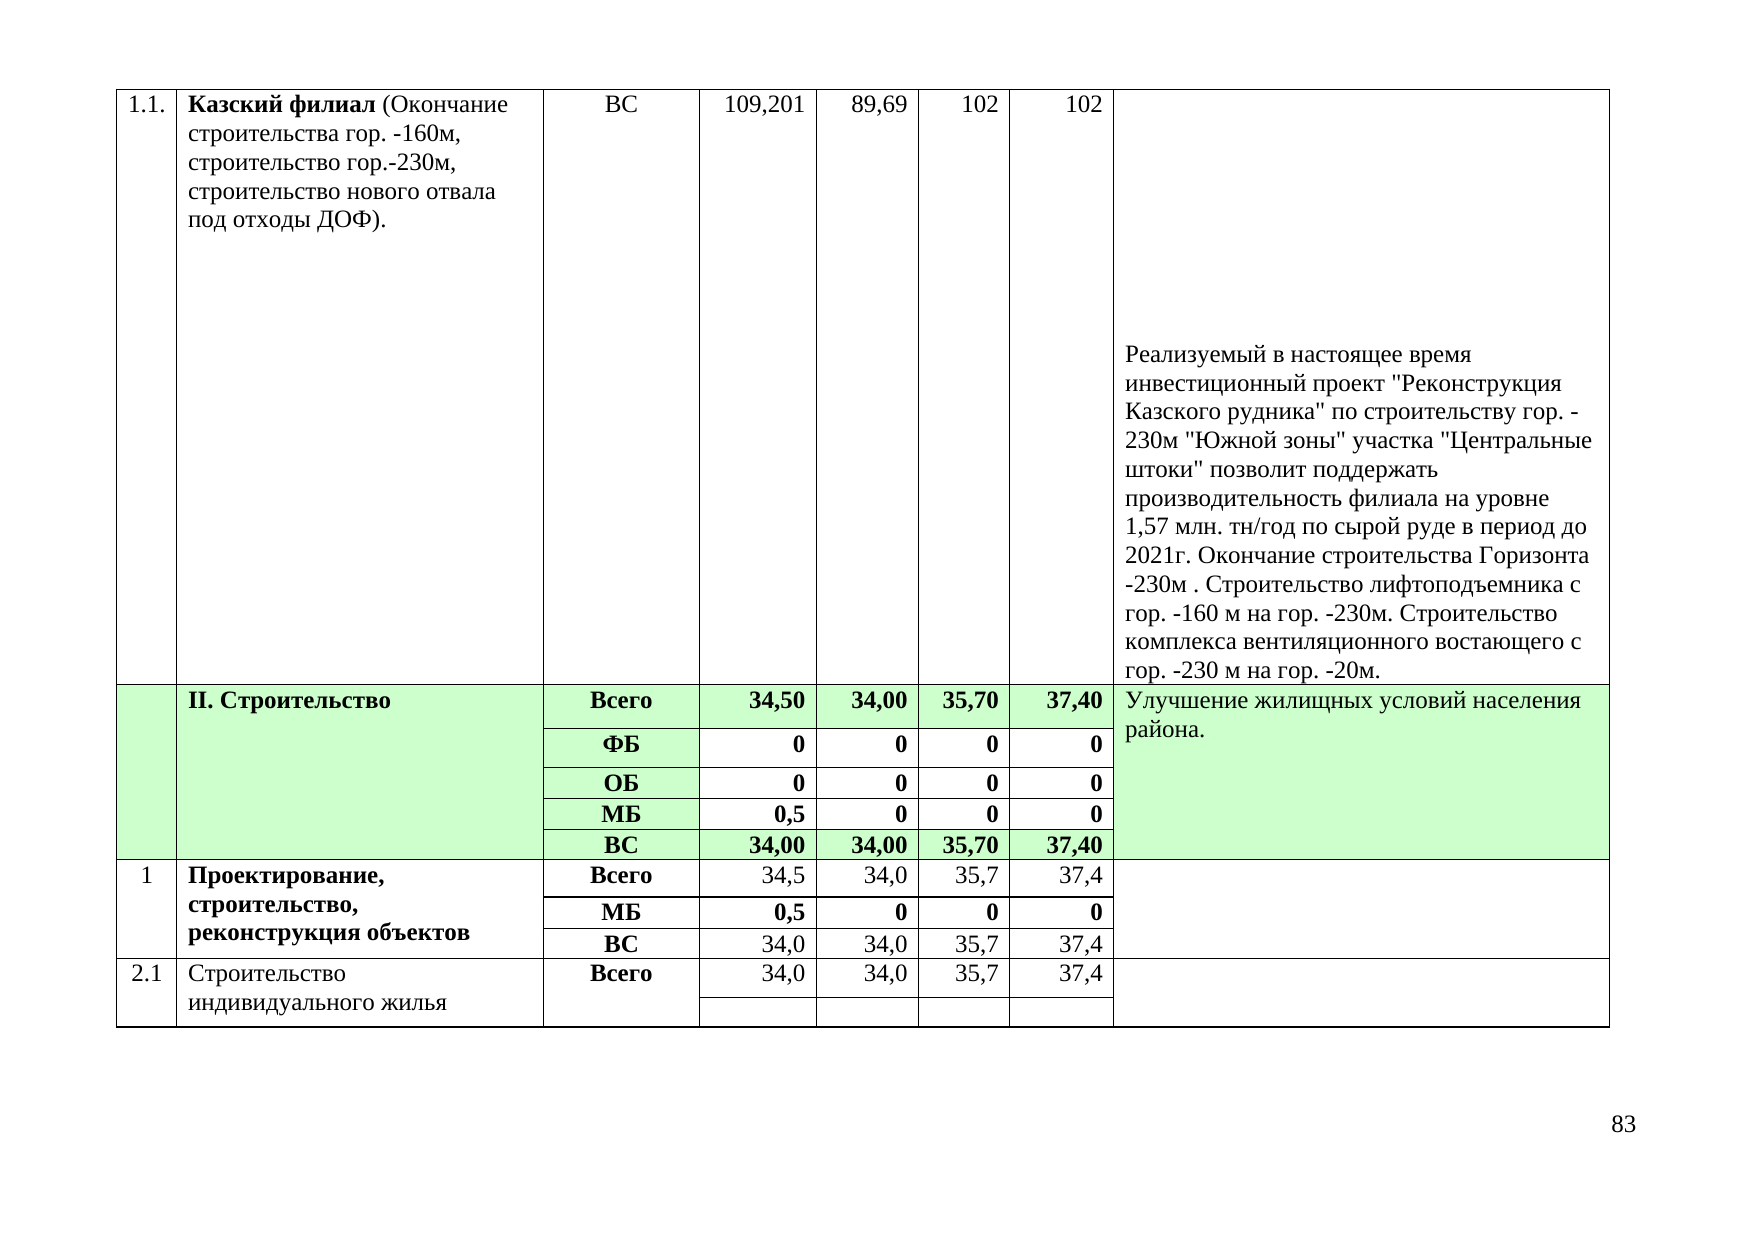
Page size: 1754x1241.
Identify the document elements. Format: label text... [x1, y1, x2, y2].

table_cell ВС [544, 830, 699, 859]
table_cell 37,4 [1010, 929, 1113, 957]
table_cell 0 [1010, 729, 1113, 767]
table_cell 0 [1010, 768, 1113, 798]
table_cell 0 [919, 898, 1009, 928]
table_cell 34,0 [700, 959, 816, 997]
table_cell 37,40 [1010, 685, 1113, 728]
table_cell [1114, 959, 1609, 1026]
table_cell [1010, 998, 1113, 1026]
table_cell Проектирование, строительство, реконструкция объектов [177, 860, 543, 957]
table_cell 34,5 [700, 860, 816, 896]
table_cell 35,7 [919, 929, 1009, 957]
table_cell 35,70 [919, 830, 1009, 859]
table_cell [817, 998, 918, 1026]
table_cell 1.1. [117, 90, 176, 684]
table_cell ВС [544, 929, 699, 957]
table_cell Всего [544, 685, 699, 728]
table_cell Казский филиал (Окончание строительства гор. -160м, строительство гор.-230м, строительство нового отвала под отходы ДОФ). [177, 90, 543, 684]
table_cell 0 [817, 729, 918, 767]
table_cell 34,0 [817, 959, 918, 997]
table_cell 34,00 [700, 830, 816, 859]
table_cell 34,0 [817, 860, 918, 896]
table_cell [1114, 860, 1609, 957]
table_cell 35,7 [919, 959, 1009, 997]
table_cell ОБ [544, 768, 699, 798]
table_cell 0,5 [700, 898, 816, 928]
table_cell Улучшение жилищных условий населения района. [1114, 685, 1609, 859]
table_cell 34,00 [817, 830, 918, 859]
table_cell 0 [700, 729, 816, 767]
table_cell [117, 685, 176, 859]
table_cell Строительство индивидуального жилья [177, 959, 543, 1026]
table_cell [700, 998, 816, 1026]
table_cell 0,5 [700, 799, 816, 829]
table_cell 37,4 [1010, 860, 1113, 896]
table_cell 37,4 [1010, 959, 1113, 997]
table_cell 0 [700, 768, 816, 798]
table_cell 37,40 [1010, 830, 1113, 859]
table_cell 0 [817, 768, 918, 798]
table_cell 0 [1010, 898, 1113, 928]
table_cell Реализуемый в настоящее время инвестиционный проект "Реконструкция Казского рудника" по строительству гор. -230м "Южной зоны" участка "Центральные штоки" позволит поддержать производительность филиала на уровне 1,57 млн. тн/год по сырой руде в период до 2021г. Окончание строительства Горизонта -230м . Строительство лифтоподъемника с гор. -160 м на гор. -230м. Строительство комплекса вентиляционного востающего с гор. -230 м на гор. -20м. [1114, 90, 1609, 684]
table_cell МБ [544, 898, 699, 928]
table_cell 102 [919, 90, 1009, 684]
table_cell 1 [117, 860, 176, 957]
table_cell 35,70 [919, 685, 1009, 728]
table_cell 0 [1010, 799, 1113, 829]
table_cell 35,7 [919, 860, 1009, 896]
table_cell 0 [817, 898, 918, 928]
table_cell 0 [919, 799, 1009, 829]
table_cell Всего [544, 860, 699, 896]
table_cell 2.1 [117, 959, 176, 1026]
table_cell 0 [919, 729, 1009, 767]
table_cell [919, 998, 1009, 1026]
table_cell 0 [919, 768, 1009, 798]
table_cell ФБ [544, 729, 699, 767]
table_cell 0 [817, 799, 918, 829]
table_cell 102 [1010, 90, 1113, 684]
table_cell 89,69 [817, 90, 918, 684]
table_cell II. Строительство [177, 685, 543, 859]
table_cell 34,0 [700, 929, 816, 957]
table_cell МБ [544, 799, 699, 829]
table_cell 34,0 [817, 929, 918, 957]
table_cell ВС [544, 90, 699, 684]
table_cell 109,201 [700, 90, 816, 684]
table_cell 34,00 [817, 685, 918, 728]
table_cell Всего [544, 959, 699, 1026]
table_cell 34,50 [700, 685, 816, 728]
